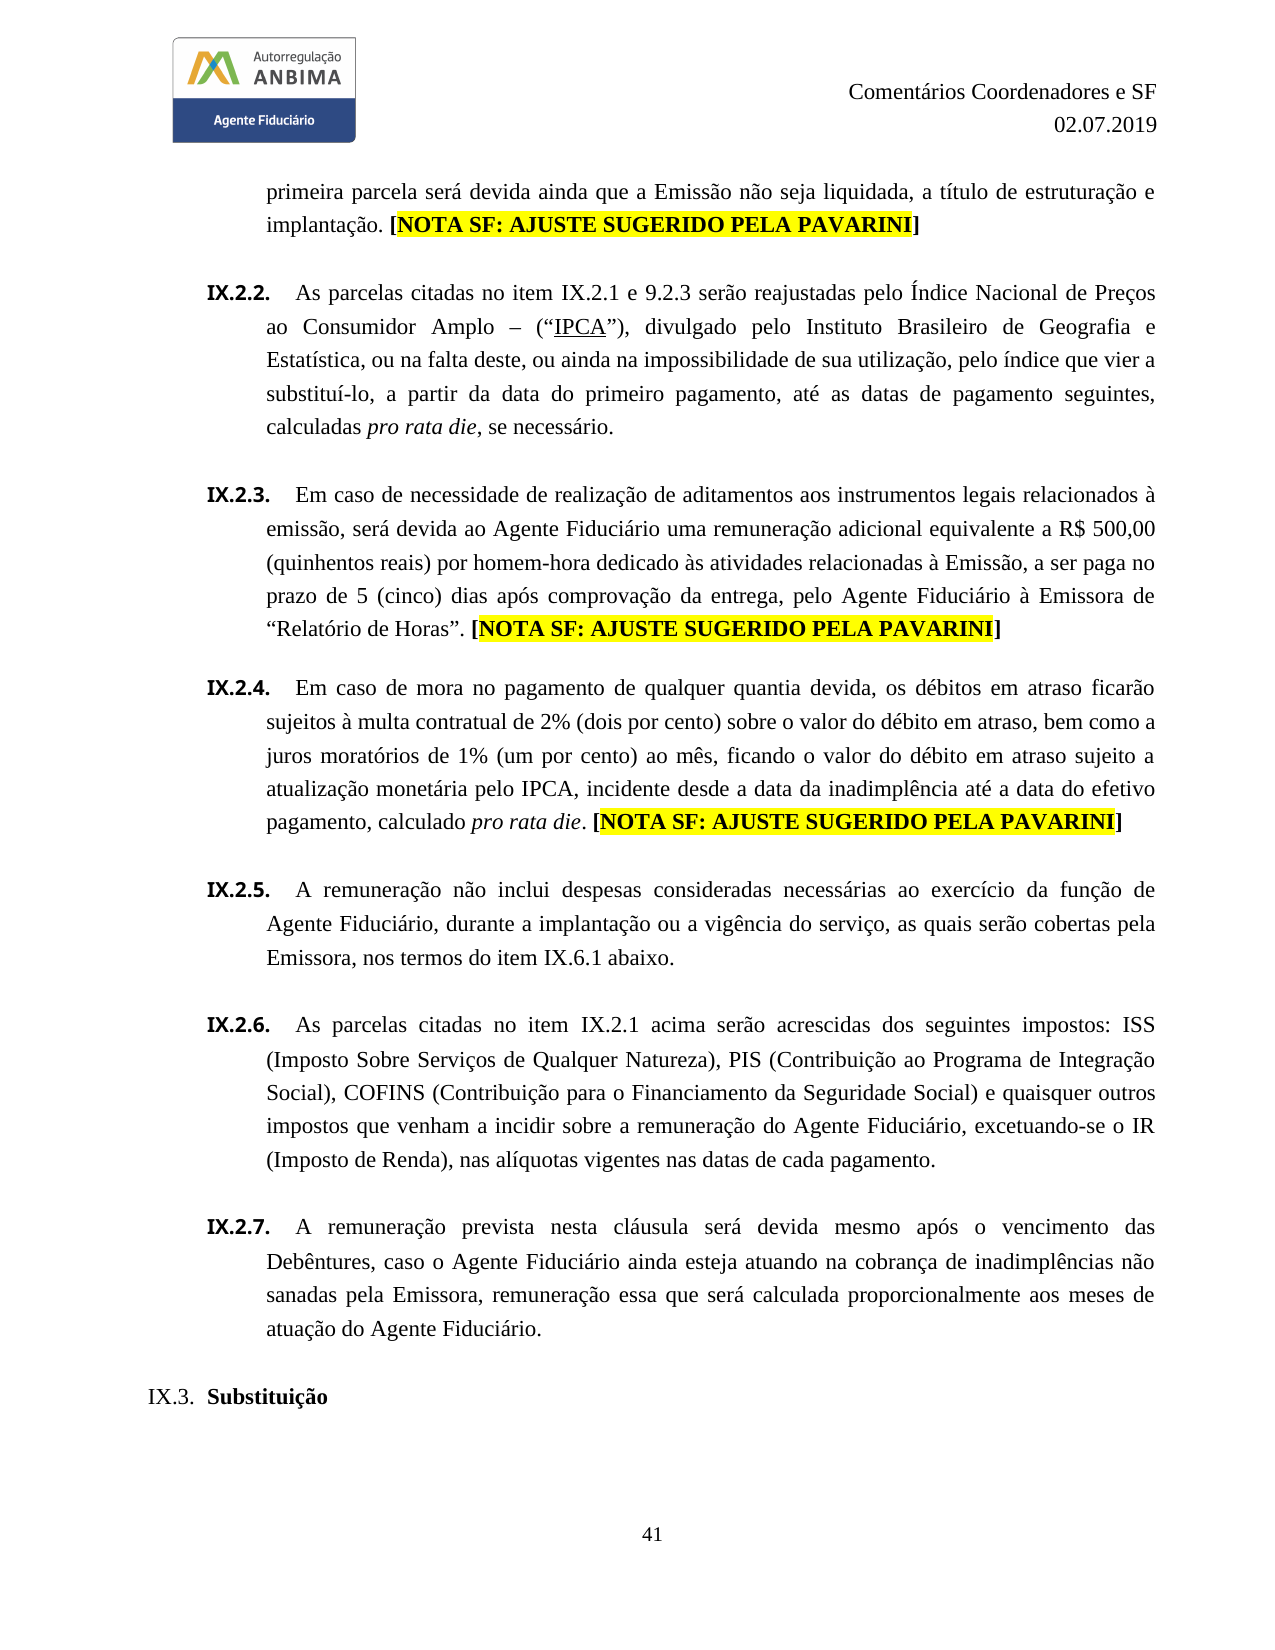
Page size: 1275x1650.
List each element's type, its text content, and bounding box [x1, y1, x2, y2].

picture [172, 37, 356, 143]
list Em caso de necessidade de realização de aditamentos aos instrumentos legais relacionados à emissão, será devida ao Agente Fiduciário uma remuneração adicional equivalente a R$ 500,00 (quinhentos reais) por homem-hora dedicado às atividades relacionadas à Emissão, a ser paga no prazo de 5 (cinco) dias após comprovação da entrega, pelo Agente Fiduciário à Emissora de “Relatório de Horas”. [NOTA SF: AJUSTE SUGERIDO PELA PAVARINI] [207, 475, 1157, 642]
list As parcelas citadas no item 9.2.1 e 9.2.3 serão reajustadas pelo Índice Nacional de Preços ao Consumidor Amplo – (“IPCA”), divulgado pelo Instituto Brasileiro de Geografia e Estatística, ou na falta deste, ou ainda na impossibilidade de sua utilização, pelo índice que vier a substituí-lo, a partir da data do primeiro pagamento, até as datas de pagamento seguintes, calculadas pro rata die, se necessário. [207, 273, 1157, 439]
text Substituição [148, 1376, 1157, 1410]
list A remuneração prevista nesta cláusula será devida mesmo após o vencimento das Debêntures, caso o Agente Fiduciário ainda esteja atuando na cobrança de inadimplências não sanadas pela Emissora, remuneração essa que será calculada proporcionalmente aos meses de atuação do Agente Fiduciário. [207, 1208, 1157, 1341]
list A remuneração não inclui despesas consideradas necessárias ao exercício da função de Agente Fiduciário, durante a implantação ou a vigência do serviço, as quais serão cobertas pela Emissora, nos termos do item 9.6.1 abaixo. [207, 870, 1157, 970]
list Em caso de mora no pagamento de qualquer quantia devida, os débitos em atraso ficarão sujeitos à multa contratual de 2% (dois por cento) sobre o valor do débito em atraso, bem como a juros moratórios de 1% (um por cento) ao mês, ficando o valor do débito em atraso sujeito a atualização monetária pelo IPCA, incidente desde a data da inadimplência até a data do efetivo pagamento, calculado pro rata die. [NOTA SF: AJUSTE SUGERIDO PELA PAVARINI] [207, 668, 1157, 835]
list As parcelas citadas no item 9.2.1 acima serão acrescidas dos seguintes impostos: ISS (Imposto Sobre Serviços de Qualquer Natureza), PIS (Contribuição ao Programa de Integração Social), COFINS (Contribuição para o Financiamento da Seguridade Social) e quaisquer outros impostos que venham a incidir sobre a remuneração do Agente Fiduciário, excetuando-se o IR (Imposto de Renda), nas alíquotas vigentes nas datas de cada pagamento. [207, 1006, 1157, 1172]
